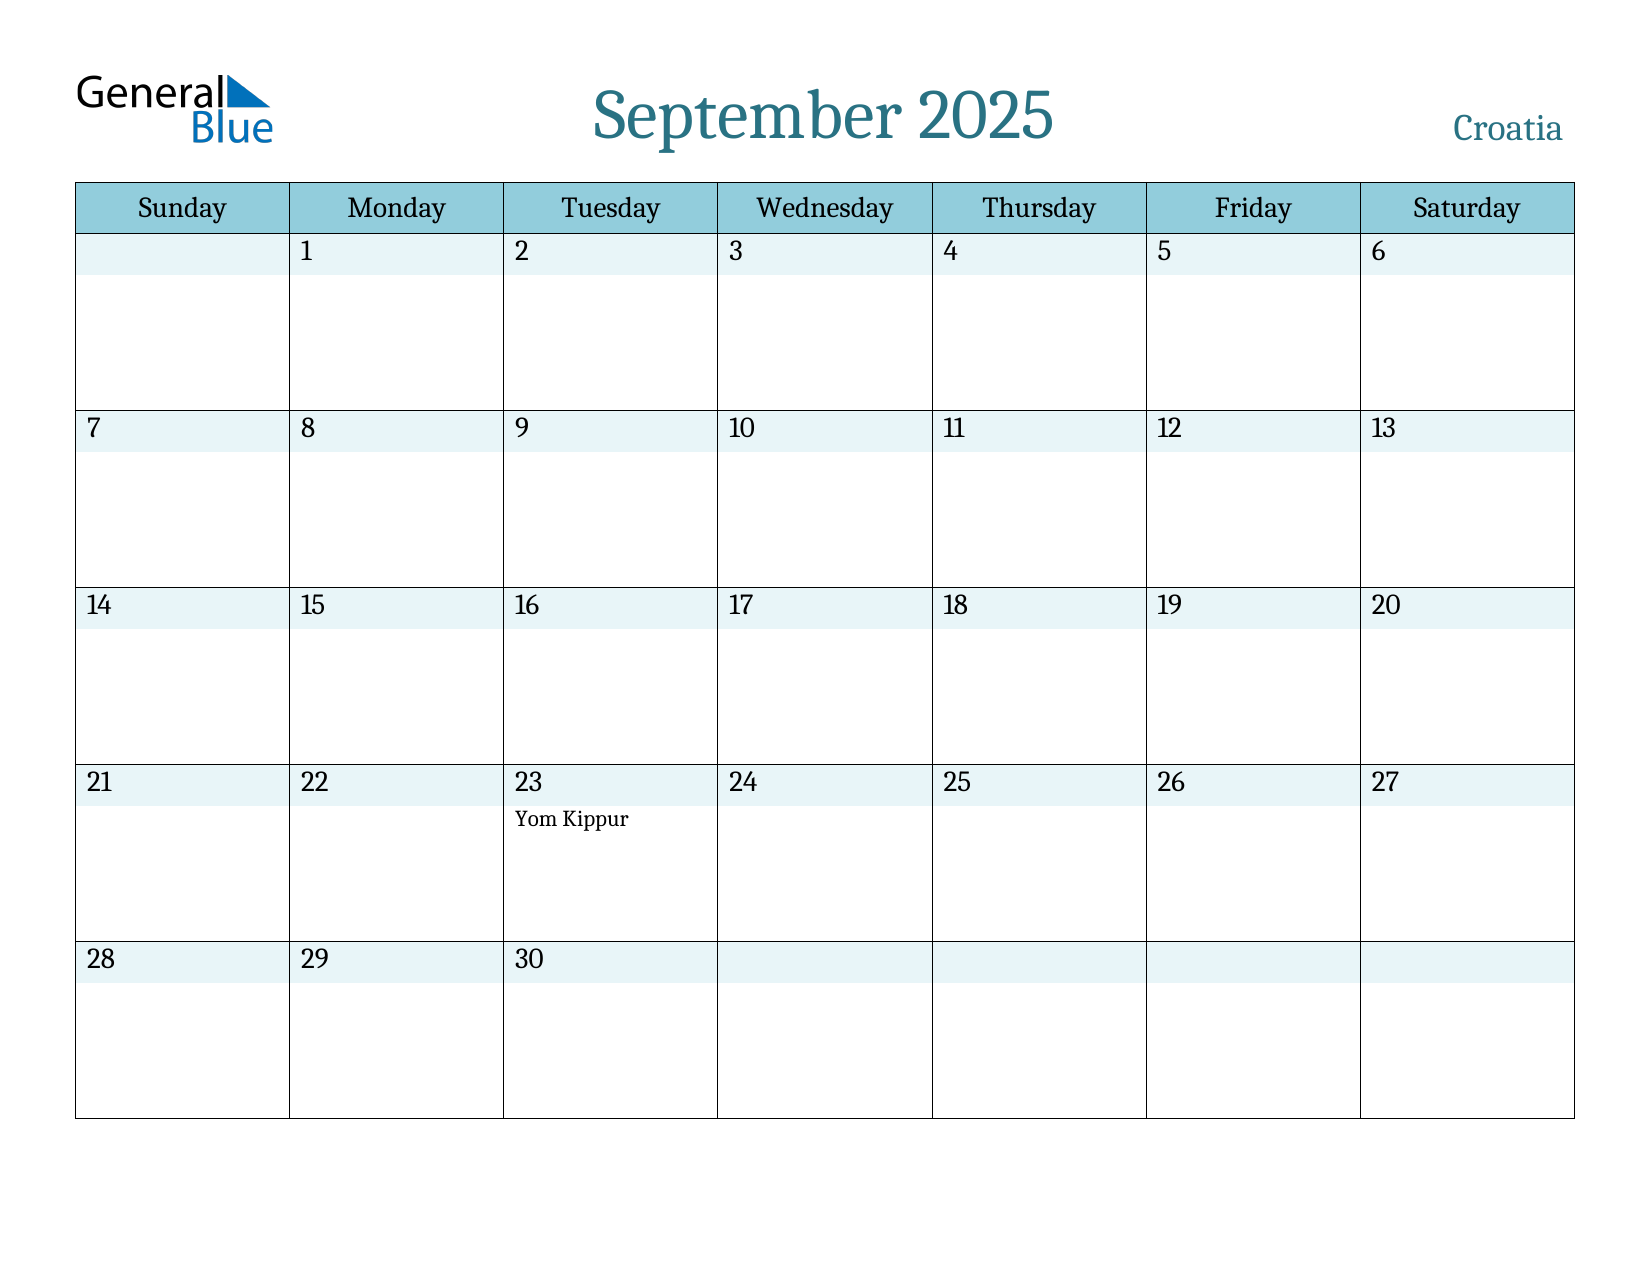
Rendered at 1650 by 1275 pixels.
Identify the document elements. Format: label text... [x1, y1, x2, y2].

table_cell 20 [1361, 588, 1574, 629]
table_cell [290, 629, 503, 764]
table_cell [1147, 275, 1360, 410]
table_cell Friday [1147, 183, 1360, 233]
table_cell Tuesday [504, 183, 717, 233]
table_header [76, 75, 503, 182]
table_cell 30 [504, 942, 717, 983]
table_cell Thursday [933, 183, 1146, 233]
table_cell [933, 275, 1146, 410]
table_cell [504, 452, 717, 587]
table_cell 6 [1361, 234, 1574, 275]
table_cell [933, 452, 1146, 587]
table_cell [933, 942, 1146, 983]
table_cell 16 [504, 588, 717, 629]
table_cell 12 [1147, 411, 1360, 452]
table_cell [1361, 806, 1574, 941]
table_cell 27 [1361, 765, 1574, 806]
table_cell Sunday [76, 183, 289, 233]
table_cell [1147, 942, 1360, 983]
table_cell 8 [290, 411, 503, 452]
table_cell 13 [1361, 411, 1574, 452]
table_cell [76, 275, 289, 410]
table_cell [290, 275, 503, 410]
table_cell [718, 629, 932, 764]
table_cell [504, 629, 717, 764]
table_cell [504, 275, 717, 410]
table_cell [1361, 275, 1574, 410]
table_cell 22 [290, 765, 503, 806]
table_cell 4 [933, 234, 1146, 275]
table_cell 17 [718, 588, 932, 629]
table_cell [76, 806, 289, 941]
table_cell [290, 983, 503, 1118]
table_cell [504, 983, 717, 1118]
table_cell [718, 275, 932, 410]
table_cell 21 [76, 765, 289, 806]
table_cell [1147, 629, 1360, 764]
table_cell [933, 983, 1146, 1118]
table_cell [718, 452, 932, 587]
table_cell 15 [290, 588, 503, 629]
table_cell Yom Kippur [504, 806, 717, 941]
table_cell 23 [504, 765, 717, 806]
table_header September 2025 [504, 75, 1146, 182]
table_cell [290, 452, 503, 587]
table_cell [718, 942, 932, 983]
table_cell Monday [290, 183, 503, 233]
table_cell [1361, 629, 1574, 764]
table_cell Wednesday [718, 183, 932, 233]
table_cell 14 [76, 588, 289, 629]
table_cell [1361, 983, 1574, 1118]
table_cell 28 [76, 942, 289, 983]
table_cell [1147, 806, 1360, 941]
table_cell [76, 983, 289, 1118]
table_cell 11 [933, 411, 1146, 452]
table_cell [1147, 452, 1360, 587]
table_cell 29 [290, 942, 503, 983]
table_cell 10 [718, 411, 932, 452]
table_header Croatia [1146, 75, 1574, 182]
table_cell [76, 629, 289, 764]
table_cell [76, 234, 289, 275]
table_cell [1361, 452, 1574, 587]
table_cell [290, 806, 503, 941]
table_cell 2 [504, 234, 717, 275]
table_cell 1 [290, 234, 503, 275]
table_cell [933, 629, 1146, 764]
table_cell Saturday [1361, 183, 1574, 233]
table_cell 19 [1147, 588, 1360, 629]
table_cell [1147, 983, 1360, 1118]
table_cell [718, 806, 932, 941]
table_cell [1361, 942, 1574, 983]
table_cell 26 [1147, 765, 1360, 806]
table_cell [718, 983, 932, 1118]
table_cell 9 [504, 411, 717, 452]
table_cell 18 [933, 588, 1146, 629]
table_cell 5 [1147, 234, 1360, 275]
table_cell 25 [933, 765, 1146, 806]
table_cell [933, 806, 1146, 941]
table_cell 3 [718, 234, 932, 275]
picture [77, 75, 273, 143]
table_cell 24 [718, 765, 932, 806]
table_cell [76, 452, 289, 587]
table_cell 7 [76, 411, 289, 452]
